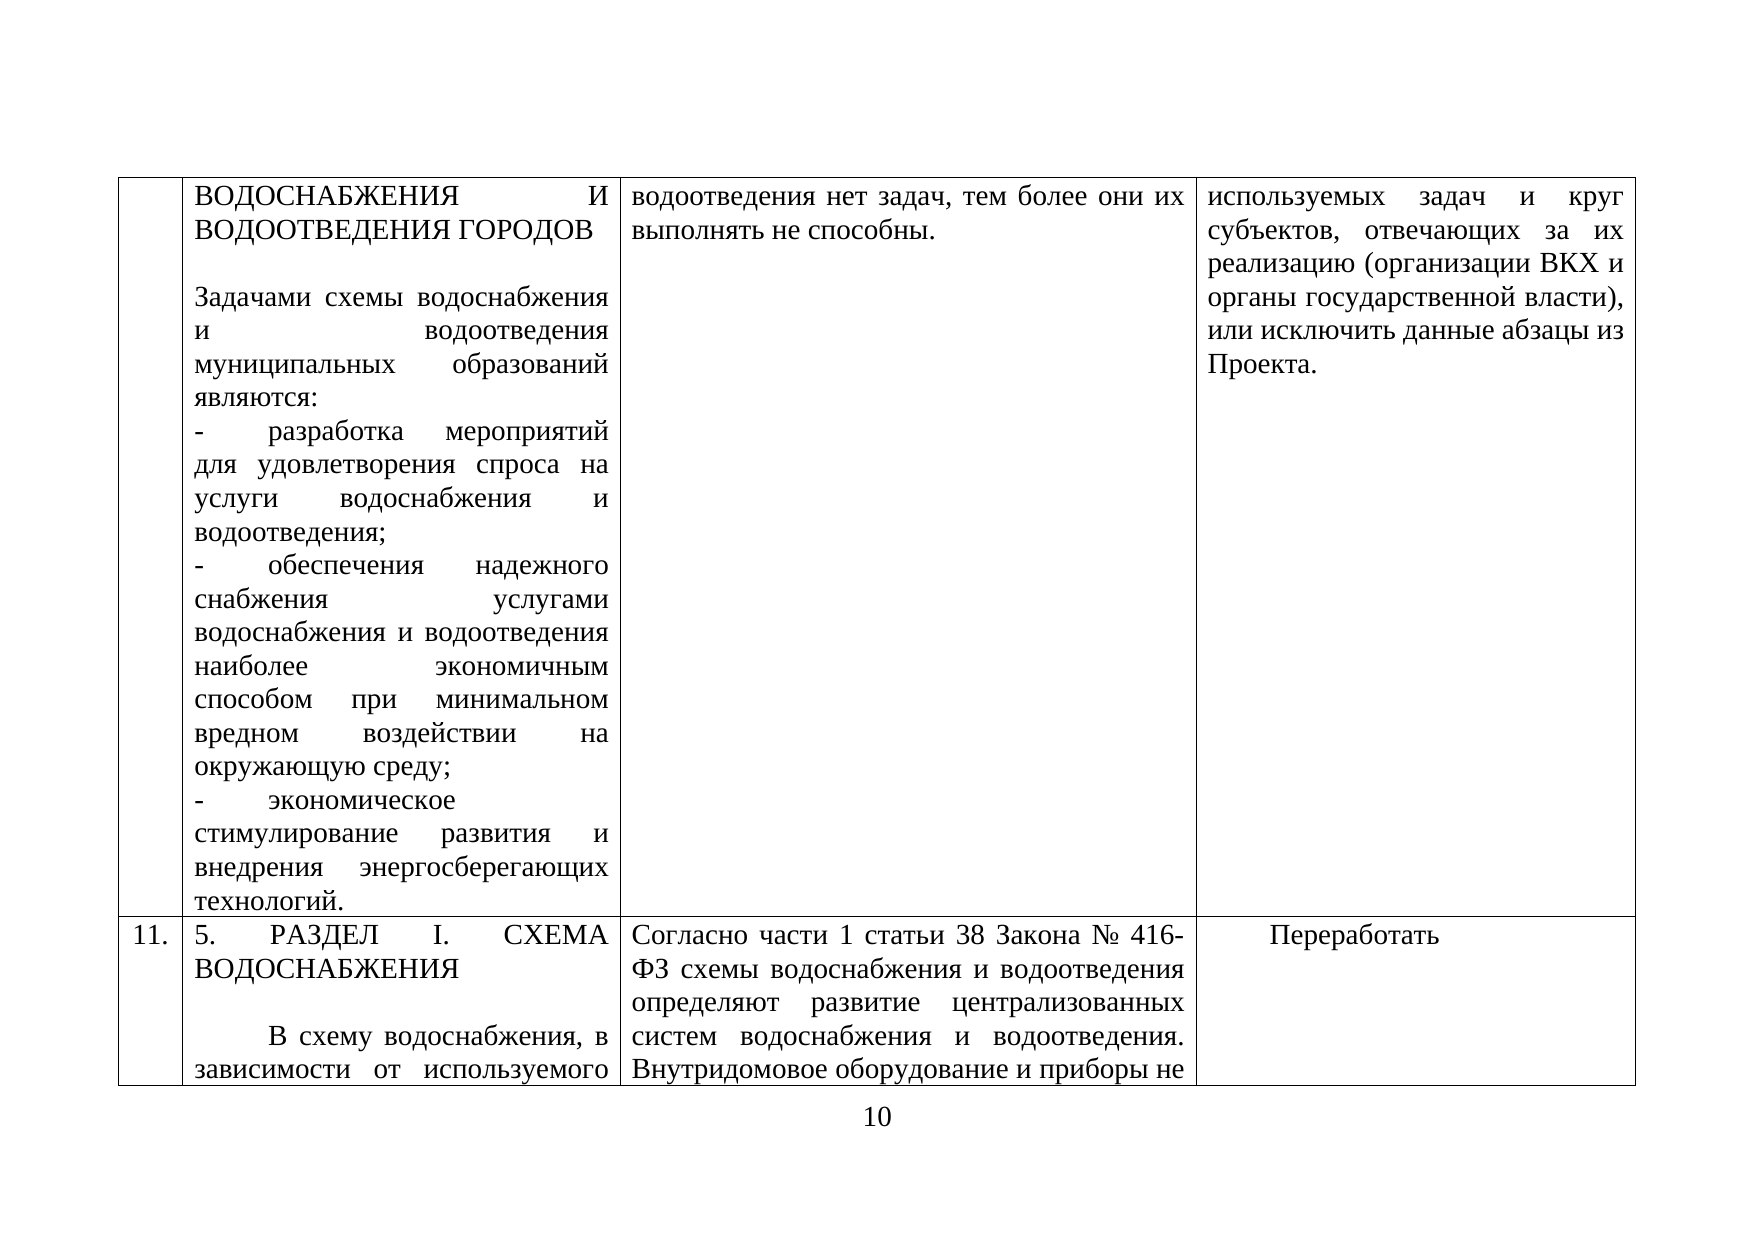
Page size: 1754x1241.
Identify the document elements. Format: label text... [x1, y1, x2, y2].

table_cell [1197, 178, 1635, 916]
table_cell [183, 917, 620, 1085]
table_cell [621, 917, 1196, 1085]
table_cell [119, 917, 182, 1085]
table_cell [119, 178, 182, 916]
table_cell Переработать [1197, 917, 1635, 1085]
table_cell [621, 178, 1196, 916]
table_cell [183, 178, 620, 916]
